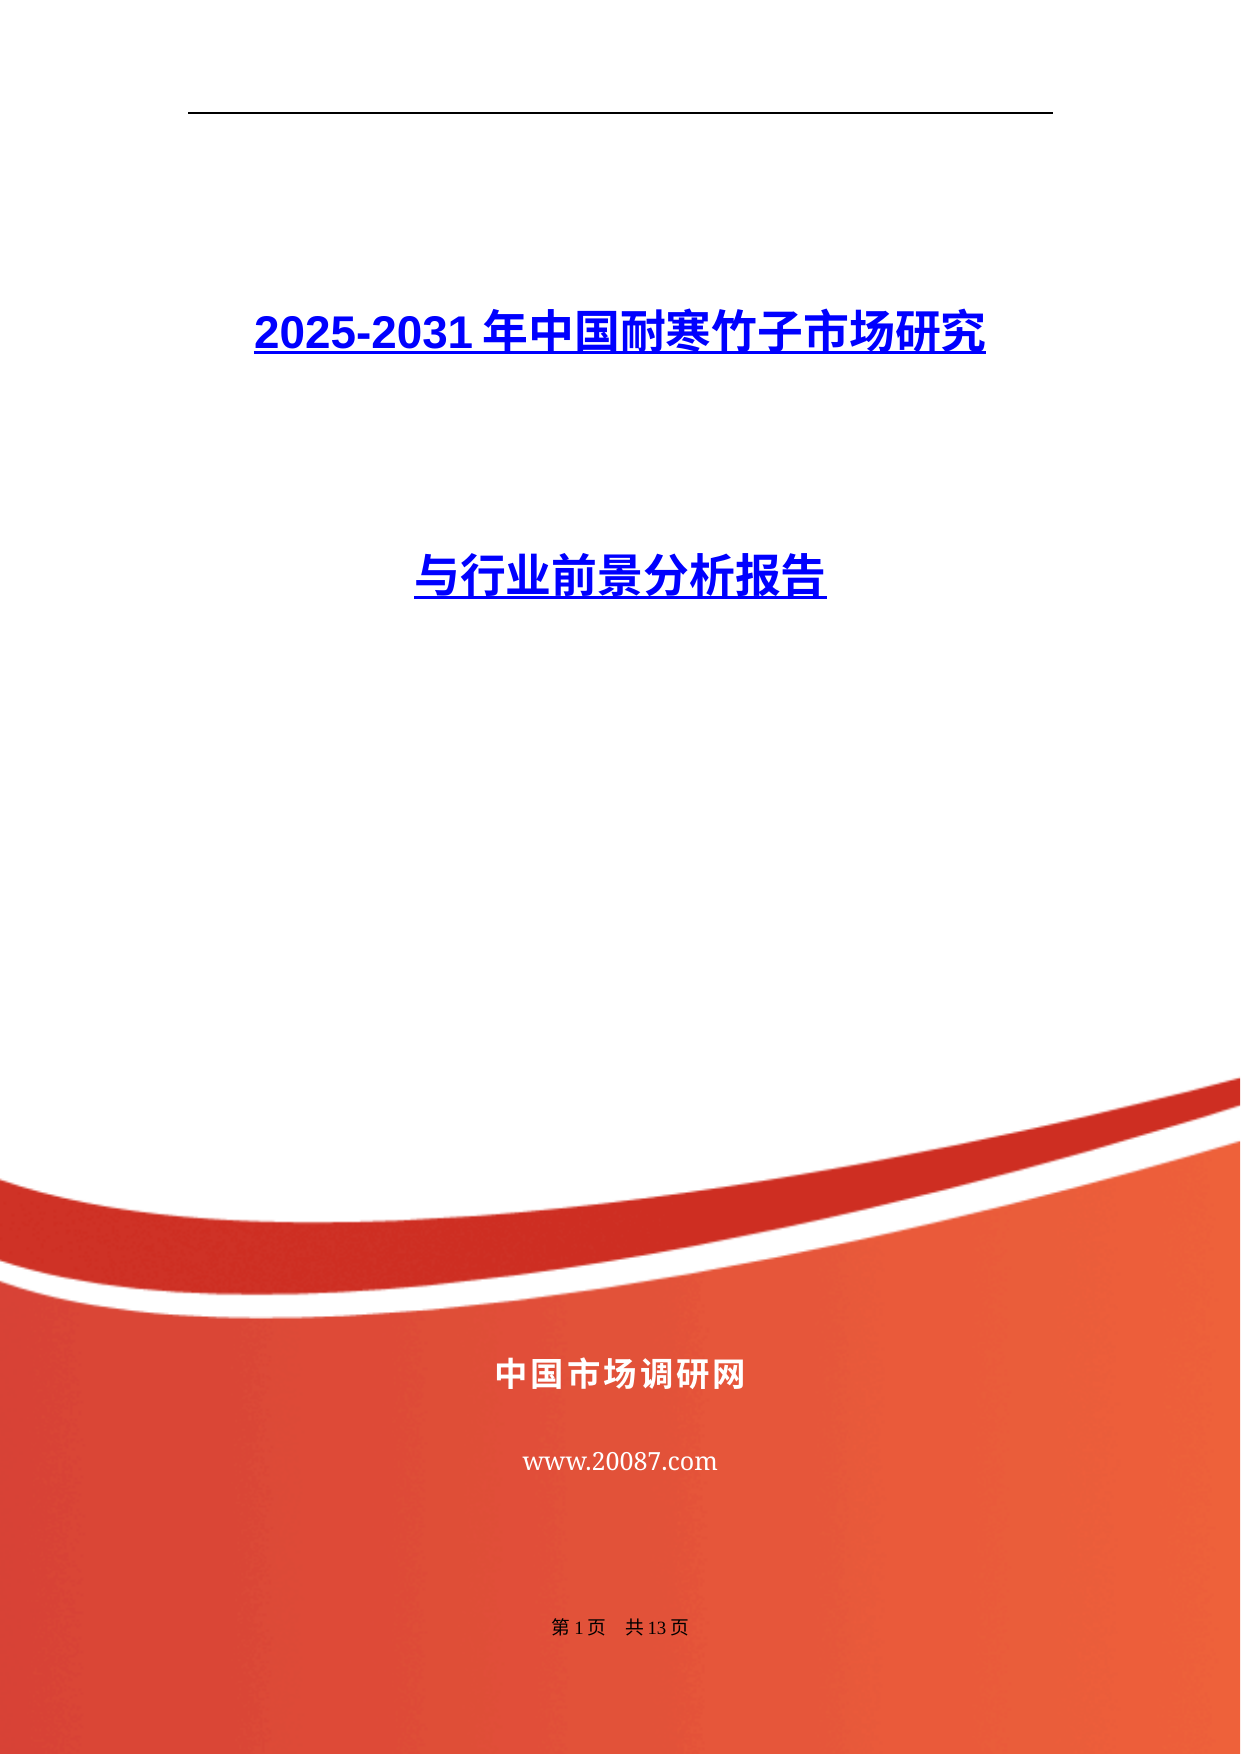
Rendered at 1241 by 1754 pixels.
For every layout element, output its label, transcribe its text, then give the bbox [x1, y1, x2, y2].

table_header 2025-2031年中国耐寒竹子市场研究与行业前景分析报告 [188, 207, 1053, 773]
subtitle 中国市场调研网 [187, 1339, 1053, 1404]
text www.20087.com [187, 1428, 1053, 1493]
picture [0, 1006, 1241, 1754]
